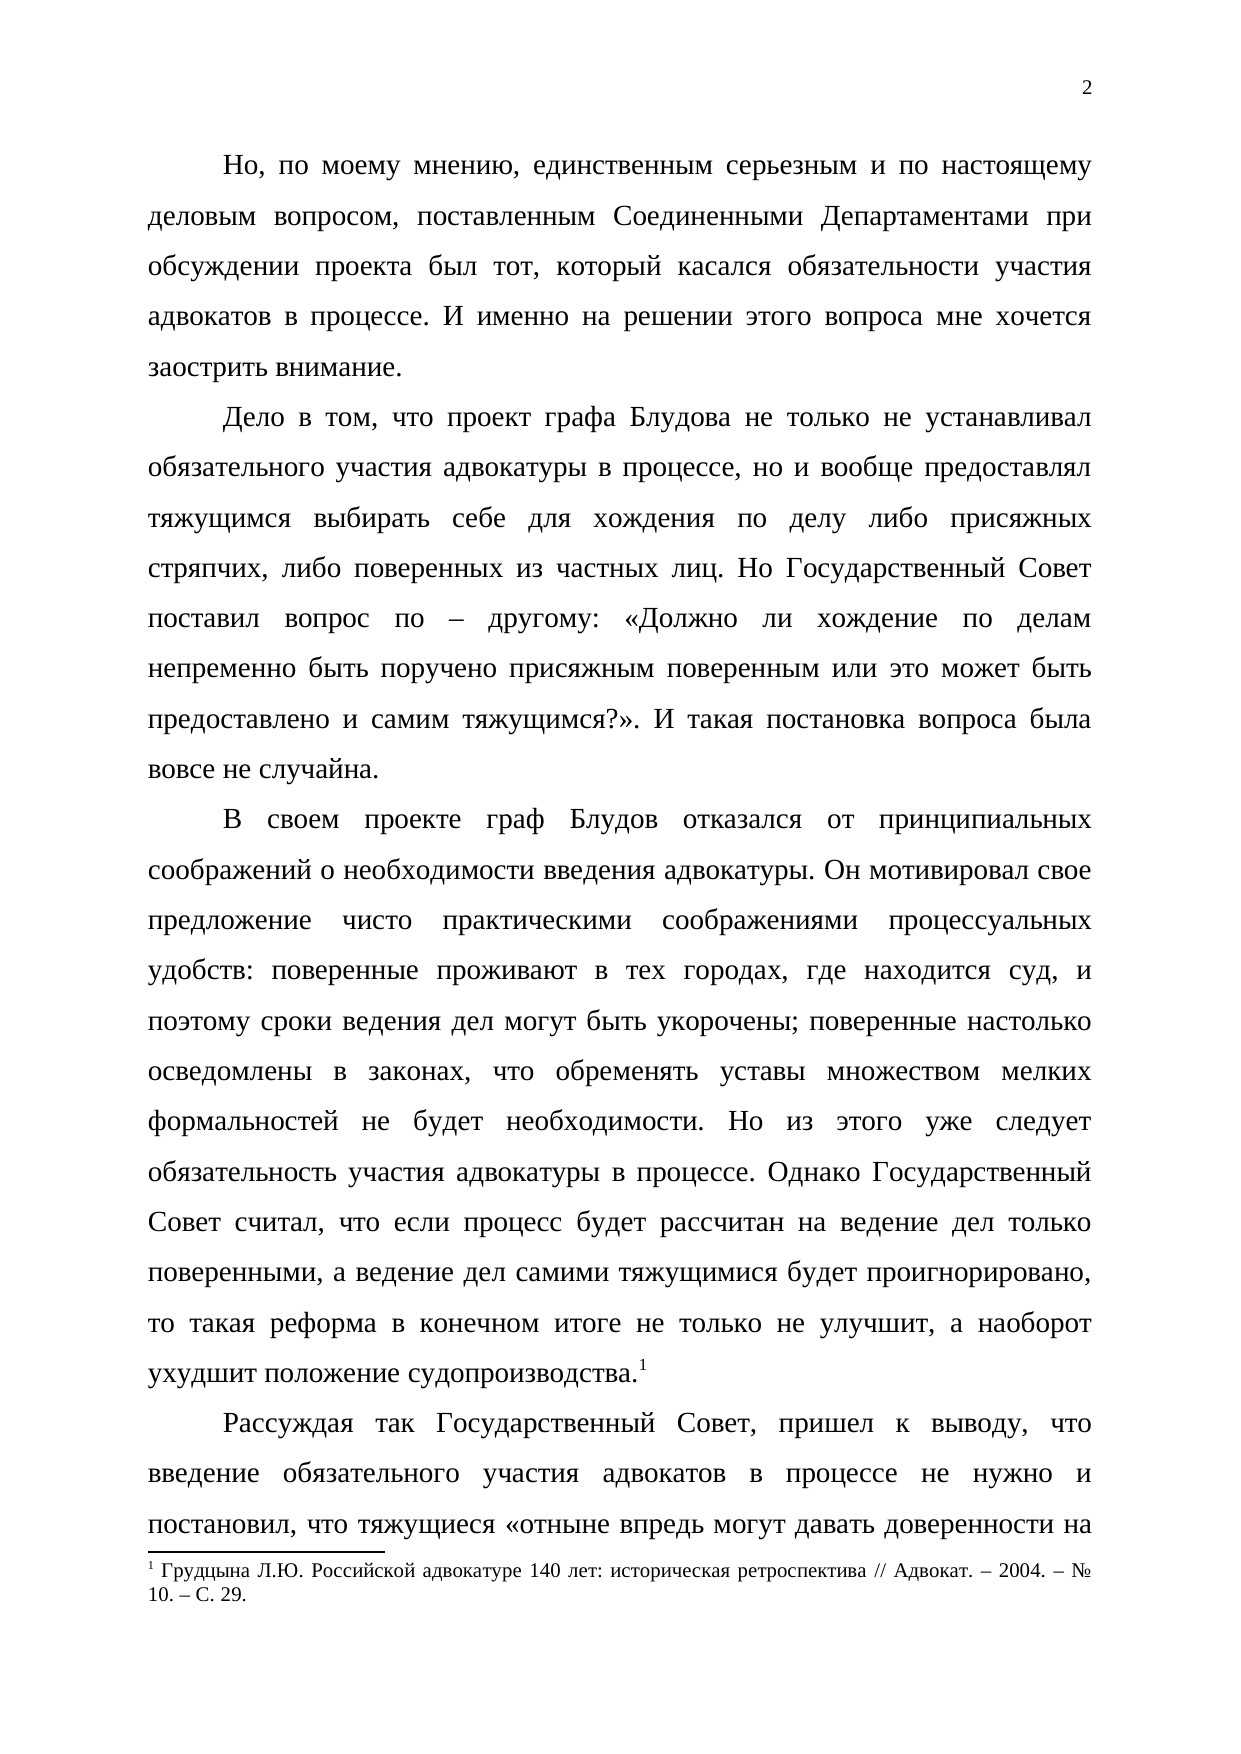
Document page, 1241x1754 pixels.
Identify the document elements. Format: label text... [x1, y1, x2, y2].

text Дело в том, что проект графа Блудова не только не устанавливал обязательного участия адвокатуры в процессе, но и вообще предоставлял тяжущимся выбирать себе для хождения по делу либо присяжных стряпчих, либо поверенных из частных лиц. Но Государственный Совет поставил вопрос по – другому: «Должно ли хождение по делам непременно быть поручено присяжным поверенным или это может быть предоставлено и самим тяжущимся?». И такая постановка вопроса была вовсе не случайна. [148, 399, 1092, 785]
text В своем проекте граф Блудов отказался от принципиальных соображений о необходимости введения адвокатуры. Он мотивировал свое предложение чисто практическими соображениями процессуальных удобств: поверенные проживают в тех городах, где находится суд, и поэтому сроки ведения дел могут быть укорочены; поверенные настолько осведомлены в законах, что обременять уставы множеством мелких формальностей не будет необходимости. Но из этого уже следует обязательность участия адвокатуры в процессе. Однако Государственный Совет считал, что если процесс будет рассчитан на ведение дел только поверенными, а ведение дел самими тяжущимися будет проигнорировано, то такая реформа в конечном итоге не только не улучшит, а наоборот ухудшит положение судопроизводства. [148, 802, 1092, 1389]
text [148, 1406, 1092, 1540]
text Но, по моему мнению, единственным серьезным и по настоящему деловым вопросом, поставленным Соединенными Департаментами при обсуждении проекта был тот, который касался обязательности участия адвокатов в процессе. И именно на решении этого вопроса мне хочется заострить внимание. [148, 148, 1092, 382]
